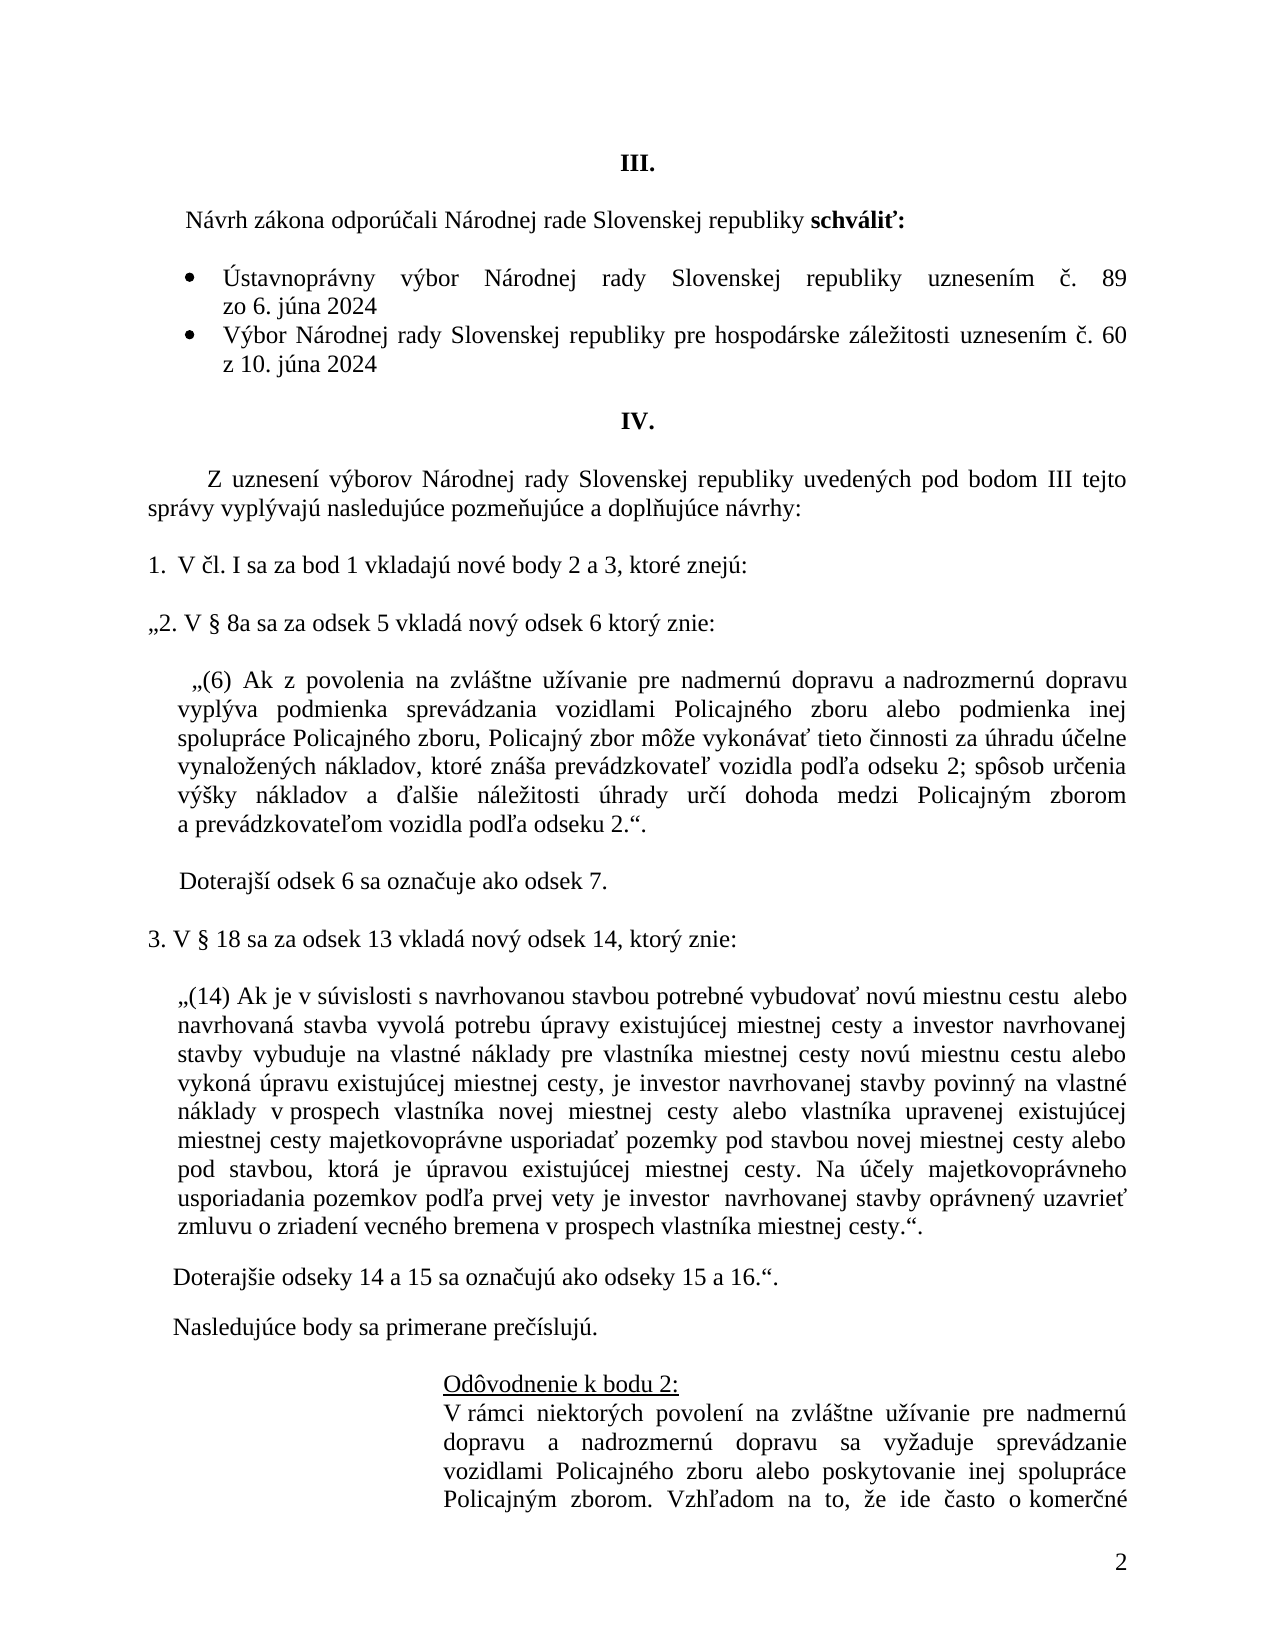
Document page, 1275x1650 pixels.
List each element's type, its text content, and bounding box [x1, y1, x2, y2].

text „2. V § 8a sa za odsek 5 vkladá nový odsek 6 ktorý znie: [148, 608, 1127, 636]
text Odôvodnenie k bodu 2: [443, 1369, 1127, 1398]
text „(14) Ak je v súvislosti s navrhovanou stavbou potrebné vybudovať novú miestnu cestu alebo navrhovaná stavba vyvolá potrebu úpravy existujúcej miestnej cesty a investor navrhovanej stavby vybuduje na vlastné náklady pre vlastníka miestnej cesty novú miestnu cestu alebo vykoná úpravu existujúcej miestnej cesty, je investor navrhovanej stavby povinný na vlastné náklady v prospech vlastníka novej miestnej cesty alebo vlastníka upravenej existujúcej miestnej cesty majetkovoprávne usporiadať pozemky pod stavbou novej miestnej cesty alebo pod stavbou, ktorá je úpravou existujúcej miestnej cesty. Na účely majetkovoprávneho usporiadania pozemkov podľa prvej vety je investor navrhovanej stavby oprávnený uzavrieť zmluvu o zriadení vecného bremena v prospech vlastníka miestnej cesty.“. [177, 981, 1127, 1240]
text Z uznesení výborov Národnej rady Slovenskej republiky uvedených pod bodom III tejto správy vyplývajú nasledujúce pozmeňujúce a doplňujúce návrhy: [148, 464, 1127, 521]
list Ústavnoprávny výbor Národnej rady Slovenskej republiky uznesením č. 89 zo 6. júna 2024 [185, 263, 1127, 320]
list Výbor Národnej rady Slovenskej republiky pre hospodárske záležitosti uznesením č. 60 z 10. júna 2024 [185, 320, 1127, 378]
text „(6) Ak z povolenia na zvláštne užívanie pre nadmernú dopravu a nadrozmernú dopravu vyplýva podmienka sprevádzania vozidlami Policajného zboru alebo podmienka inej spolupráce Policajného zboru, Policajný zbor môže vykonávať tieto činnosti za úhradu účelne vynaložených nákladov, ktoré znáša prevádzkovateľ vozidla podľa odseku 2; spôsob určenia výšky nákladov a ďalšie náležitosti úhrady určí dohoda medzi Policajným zborom a prevádzkovateľom vozidla podľa odseku 2.“. [148, 665, 1127, 838]
text IV. [148, 406, 1127, 435]
text Doterajší odsek 6 sa označuje ako odsek 7. [148, 866, 1127, 895]
text Návrh zákona odporúčali Národnej rade Slovenskej republiky schváliť: [148, 205, 1127, 234]
text Nasledujúce body sa primerane prečíslujú. [148, 1312, 1127, 1341]
text Doterajšie odseky 14 a 15 sa označujú ako odseky 15 a 16.“. [148, 1262, 1127, 1291]
list V čl. I sa za bod 1 vkladajú nové body 2 a 3, ktoré znejú: [148, 550, 1127, 579]
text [443, 1398, 1127, 1513]
text III. [148, 148, 1127, 176]
text 3. V § 18 sa za odsek 13 vkladá nový odsek 14, ktorý znie: [148, 924, 1127, 953]
